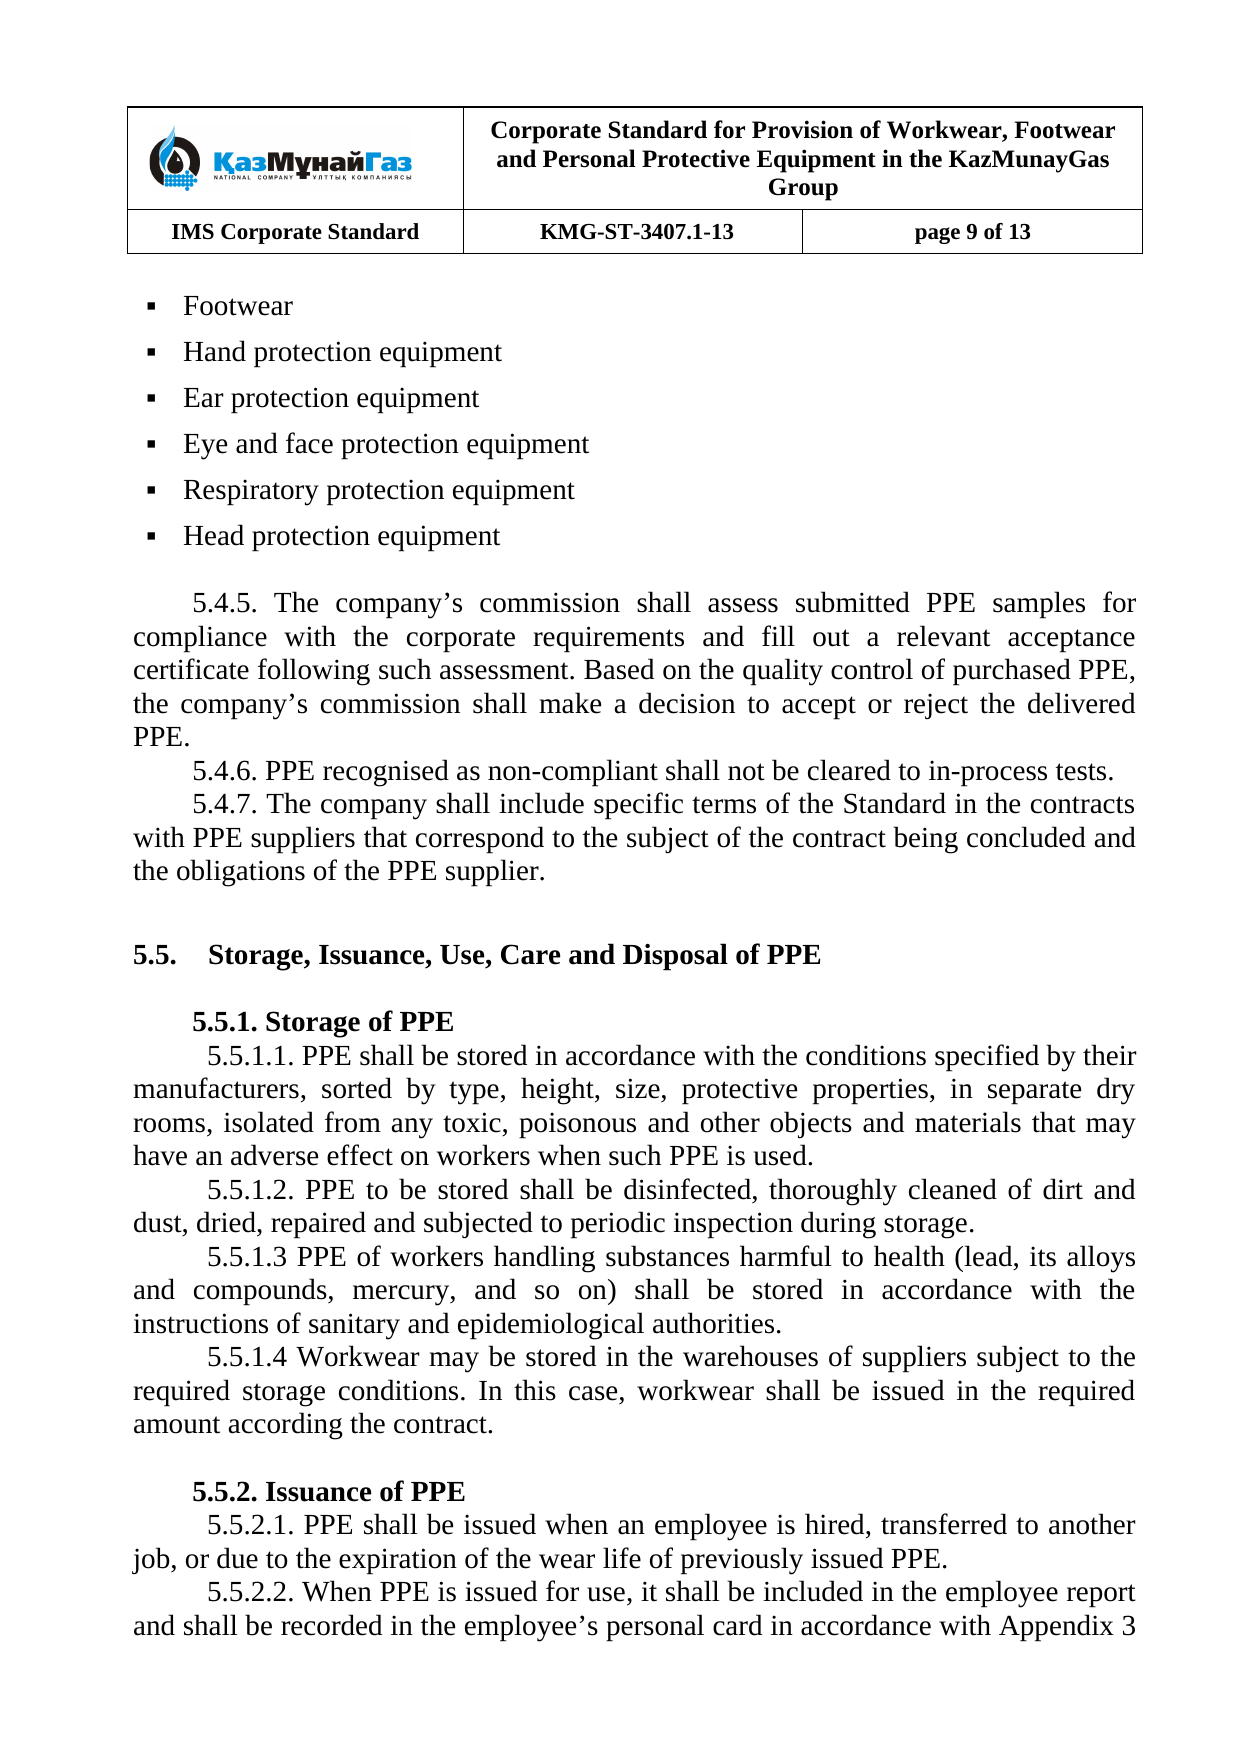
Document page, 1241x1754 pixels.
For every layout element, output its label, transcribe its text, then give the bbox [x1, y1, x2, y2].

text 5.5.1.4 Workwear may be stored in the warehouses of suppliers subject to the required storage conditions. In this case, workwear shall be issued in the required amount according the contract. [133, 1339, 1137, 1440]
list Ear protection equipment [145, 380, 1137, 413]
list Footwear [145, 288, 1137, 321]
text 5.5.2.1. PPE shall be issued when an employee is hired, transferred to another job, or due to the expiration of the wear life of previously issued PPE. [133, 1507, 1137, 1574]
text 5.5.1.3 PPE of workers handling substances harmful to health (lead, its alloys and compounds, mercury, and so on) shall be stored in accordance with the instructions of sanitary and epidemiological authorities. [133, 1239, 1137, 1339]
text 5.5.2. Issuance of PPE [133, 1474, 1137, 1507]
list Hand protection equipment [145, 334, 1137, 367]
list Eye and face protection equipment [145, 426, 1137, 459]
text 5.4.6. PPE recognised as non-compliant shall not be cleared to in-process tests. [133, 753, 1137, 786]
text 5.4.5. The company’s commission shall assess submitted PPE samples for compliance with the corporate requirements and fill out a relevant acceptance certificate following such assessment. Based on the quality control of purchased PPE, the company’s commission shall make a decision to accept or reject the delivered PPE. [133, 585, 1137, 753]
text 5.5.1. Storage of PPE [133, 1004, 1137, 1038]
text 5.5.1.2. PPE to be stored shall be disinfected, thoroughly cleaned of dirt and dust, dried, repaired and subjected to periodic inspection during storage. [133, 1172, 1137, 1239]
text 5.4.7. The company shall include specific terms of the Standard in the contracts with PPE suppliers that correspond to the subject of the contract being concluded and the obligations of the PPE supplier. [133, 786, 1137, 887]
picture [149, 125, 412, 191]
subtitle Storage, Issuance, Use, Care and Disposal of PPE [133, 937, 1137, 971]
list Head protection equipment [145, 518, 1137, 552]
text 5.5.1.1. PPE shall be stored in accordance with the conditions specified by their manufacturers, sorted by type, height, size, protective properties, in separate dry rooms, isolated from any toxic, poisonous and other objects and materials that may have an adverse effect on workers when such PPE is used. [133, 1038, 1137, 1172]
list Respiratory protection equipment [145, 472, 1137, 506]
